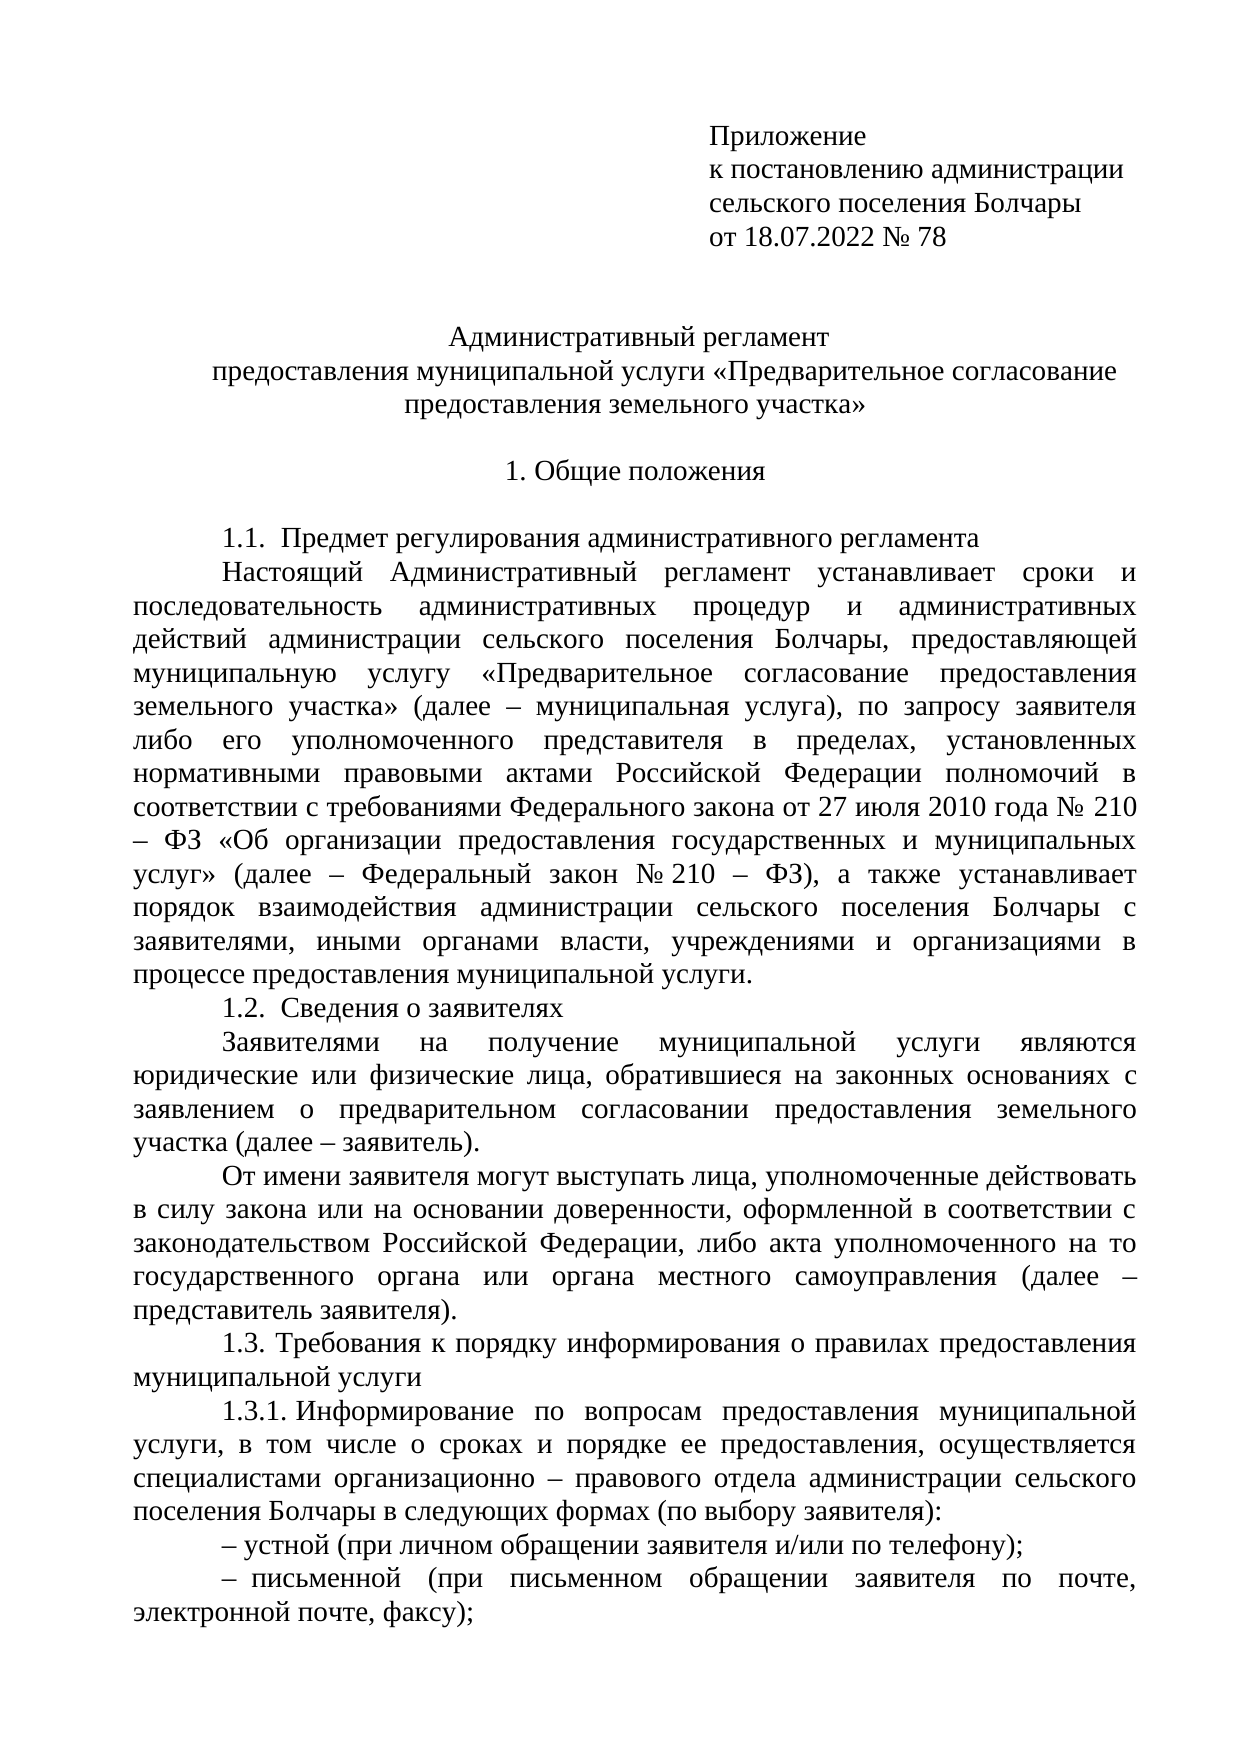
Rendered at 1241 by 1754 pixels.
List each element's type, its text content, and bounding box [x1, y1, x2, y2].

text Приложение [133, 118, 1137, 152]
text – устной (при личном обращении заявителя и/или по телефону); [133, 1527, 1137, 1560]
text предоставления муниципальной услуги «Предварительное согласование предоставления земельного участка» [133, 353, 1137, 420]
list Предмет регулирования административного регламента [133, 521, 1137, 554]
text Административный регламент [133, 319, 1137, 353]
text к постановлению администрации [133, 152, 1137, 185]
list Сведения о заявителях [133, 990, 1137, 1024]
text сельского поселения Болчары [133, 185, 1137, 219]
text – письменной (при письменном обращении заявителя по почте, электронной почте, факсу); [133, 1560, 1137, 1627]
text от 18.07.2022 № 78 [133, 219, 1137, 252]
list От имени заявителя могут выступать лица, уполномоченные действовать в силу закона или на основании доверенности, оформленной в соответствии с законодательством Российской Федерации, либо акта уполномоченного на то государственного органа или органа местного самоуправления (далее – представитель заявителя). [133, 1158, 1137, 1326]
text Настоящий Административный регламент устанавливает сроки и последовательность административных процедур и административных действий администрации сельского поселения Болчары, предоставляющей муниципальную услугу «Предварительное согласование предоставления земельного участка» (далее – муниципальная услуга), по запросу заявителя либо его уполномоченного представителя в пределах, установленных нормативными правовыми актами Российской Федерации полномочий в соответствии с требованиями Федерального закона от 27 июля 2010 года № 210 – ФЗ «Об организации предоставления государственных и муниципальных услуг» (далее – Федеральный закон № 210 – ФЗ), а также устанавливает порядок взаимодействия администрации сельского поселения Болчары с заявителями, иными органами власти, учреждениями и организациями в процессе предоставления муниципальной услуги. [133, 554, 1137, 990]
list Информирование по вопросам предоставления муниципальной услуги, в том числе о сроках и порядке ее предоставления, осуществляется специалистами организационно – правового отдела администрации сельского поселения Болчары в следующих формах (по выбору заявителя): [133, 1393, 1137, 1527]
text Заявителями на получение муниципальной услуги являются юридические или физические лица, обратившиеся на законных основаниях с заявлением о предварительном согласовании предоставления земельного участка (далее – заявитель). [133, 1024, 1137, 1158]
list Общие положения [133, 453, 1137, 487]
text 1.3. Требования к порядку информирования о правилах предоставления муниципальной услуги [133, 1326, 1137, 1393]
